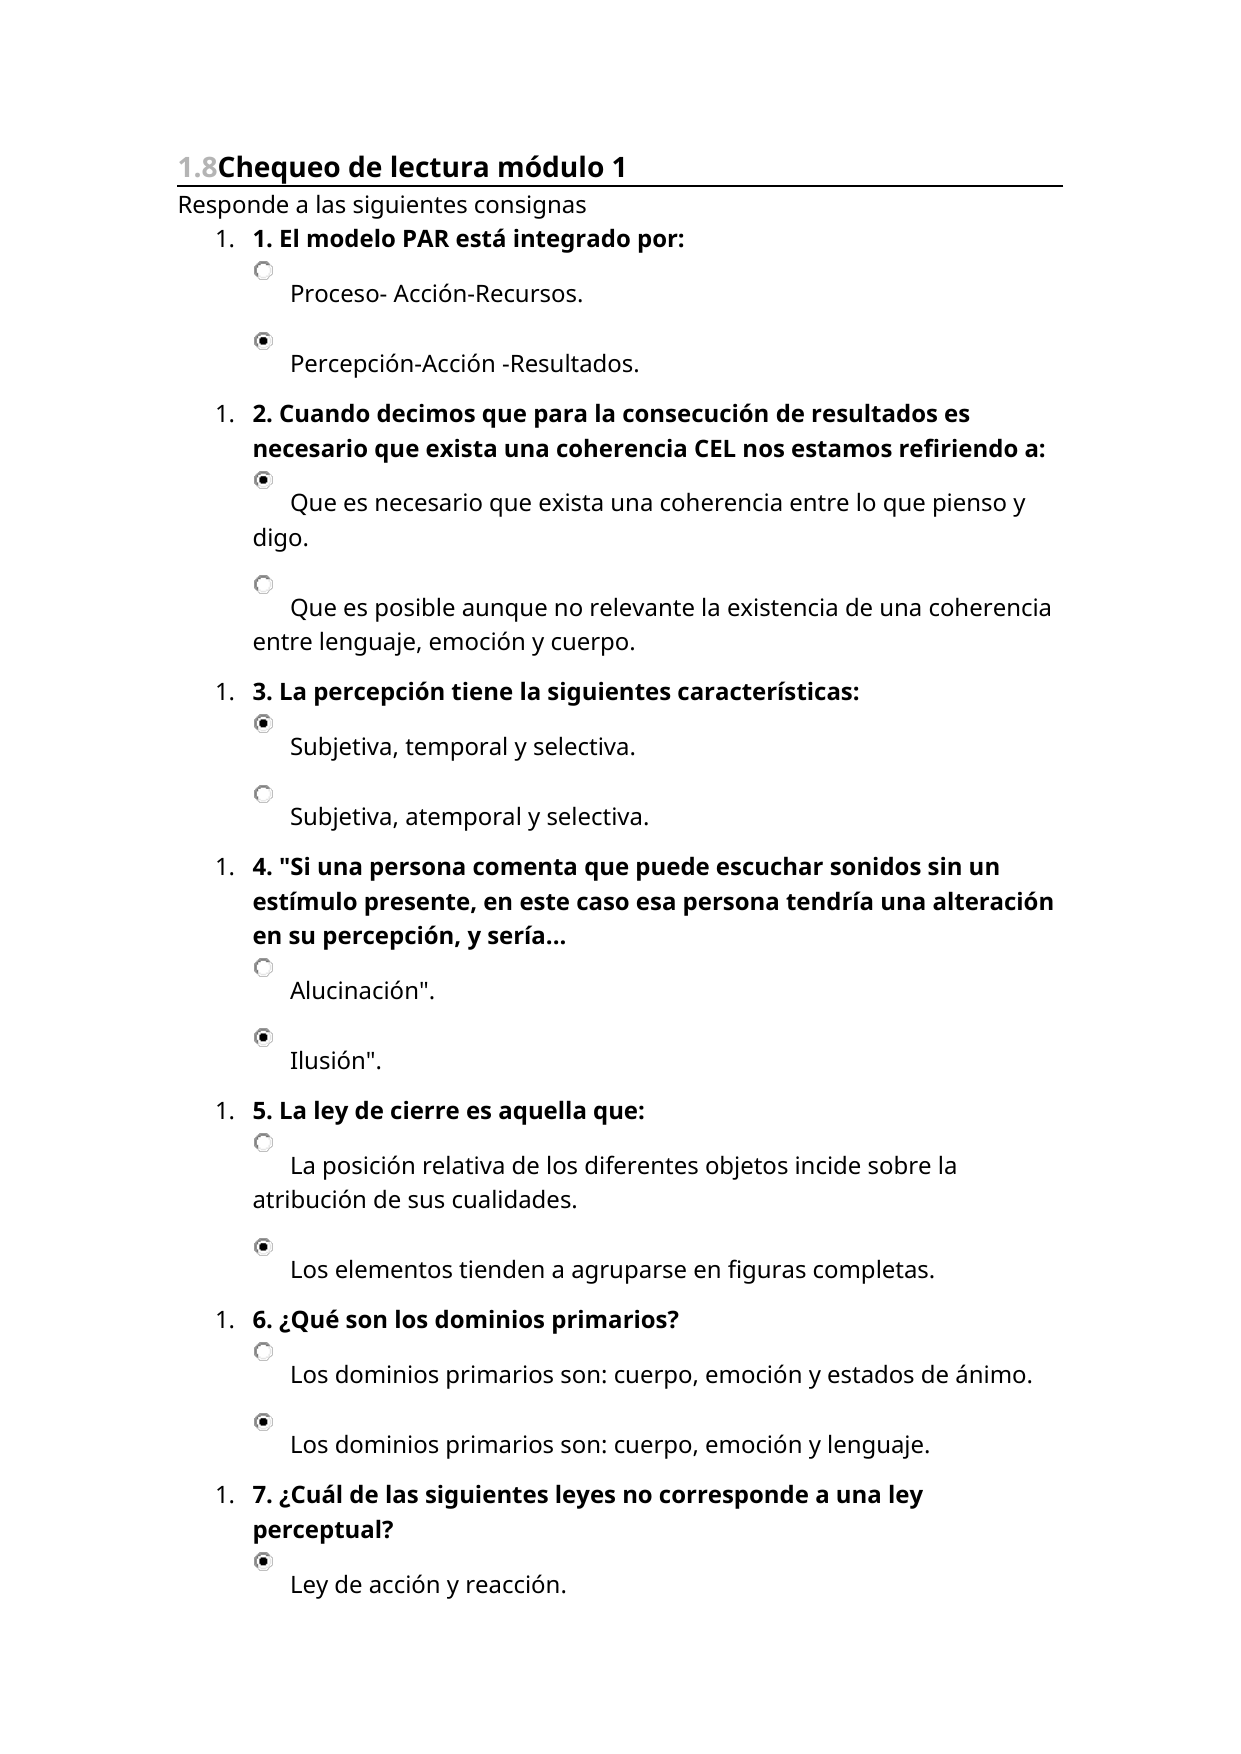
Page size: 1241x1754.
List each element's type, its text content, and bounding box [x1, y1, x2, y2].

text Que es posible aunque no relevante la existencia de una coherencia entre lenguaje, emoción y cuerpo. [252, 569, 1063, 658]
text Subjetiva, temporal y selectiva. [252, 708, 1063, 762]
text Alucinación". [252, 952, 1063, 1006]
list 3. La percepción tiene la siguientes características: [215, 673, 1063, 708]
text Proceso- Acción-Recursos. [252, 255, 1063, 309]
text Los dominios primarios son: cuerpo, emoción y estados de ánimo. [252, 1336, 1063, 1391]
list 7. ¿Cuál de las siguientes leyes no corresponde a una ley perceptual? [215, 1477, 1063, 1545]
text La posición relativa de los diferentes objetos incide sobre la atribución de sus cualidades. [252, 1127, 1063, 1216]
text Que es necesario que exista una coherencia entre lo que pienso y digo. [252, 464, 1063, 553]
text Responde a las siguientes consignas [177, 187, 1063, 220]
text Percepción-Acción -Resultados. [252, 325, 1063, 380]
list 1. El modelo PAR está integrado por: [215, 220, 1063, 255]
text Ley de acción y reacción. [252, 1545, 1063, 1600]
list 4. "Si una persona comenta que puede escuchar sonidos sin un estímulo presente, en este caso esa persona tendría una alteración en su percepción, y sería... [215, 848, 1063, 952]
text Ilusión". [252, 1022, 1063, 1077]
list 5. La ley de cierre es aquella que: [215, 1092, 1063, 1127]
text 1.8Chequeo de lectura módulo 1 [177, 148, 1063, 185]
list 6. ¿Qué son los dominios primarios? [215, 1302, 1063, 1336]
list 2. Cuando decimos que para la consecución de resultados es necesario que exista una coherencia CEL nos estamos refiriendo a: [215, 395, 1063, 464]
text Los dominios primarios son: cuerpo, emoción y lenguaje. [252, 1406, 1063, 1461]
text Subjetiva, atemporal y selectiva. [252, 778, 1063, 833]
text Los elementos tienden a agruparse en figuras completas. [252, 1231, 1063, 1286]
